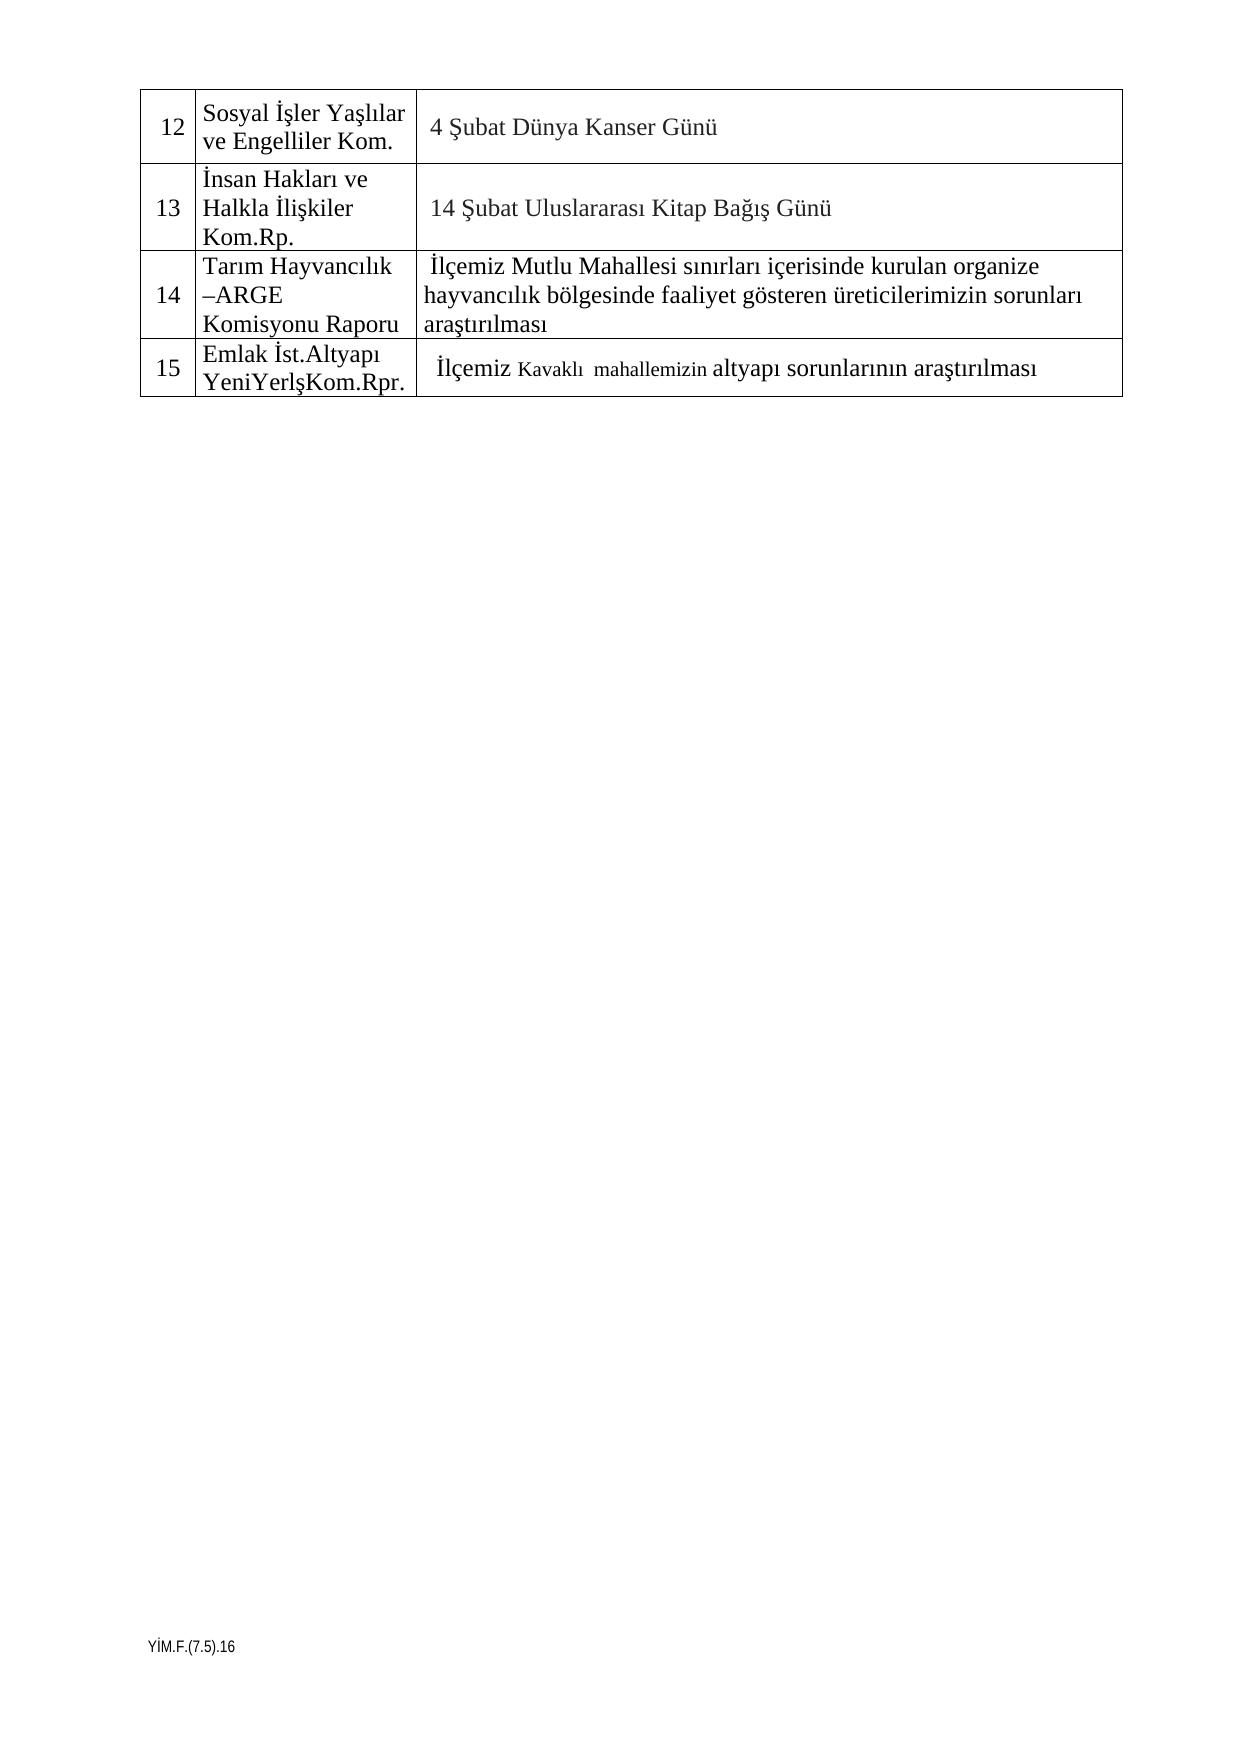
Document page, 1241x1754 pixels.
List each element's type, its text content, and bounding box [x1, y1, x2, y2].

table_cell 13 [141, 164, 195, 250]
table_cell 14 Şubat Uluslararası Kitap Bağış Günü [417, 164, 1122, 250]
table_cell 4 Şubat Dünya Kanser Günü [417, 90, 1122, 163]
table_cell Emlak İst.Altyapı YeniYerlşKom.Rpr. [196, 339, 416, 396]
table_cell 15 [141, 339, 195, 396]
table_cell 12 [141, 90, 195, 163]
table_cell İnsan Hakları ve Halkla İlişkiler Kom.Rp. [196, 164, 416, 250]
table_cell Tarım Hayvancılık –ARGE Komisyonu Raporu [196, 251, 416, 338]
table_cell İlçemiz Mutlu Mahallesi sınırları içerisinde kurulan organize hayvancılık bölgesinde faaliyet gösteren üreticilerimizin sorunları araştırılması [417, 251, 1122, 338]
table_cell Sosyal İşler Yaşlılar ve Engelliler Kom. [196, 90, 416, 163]
table_cell İlçemiz Kavaklı mahallemizin altyapı sorunlarının araştırılması [417, 339, 1122, 396]
table_cell 14 [141, 251, 195, 338]
